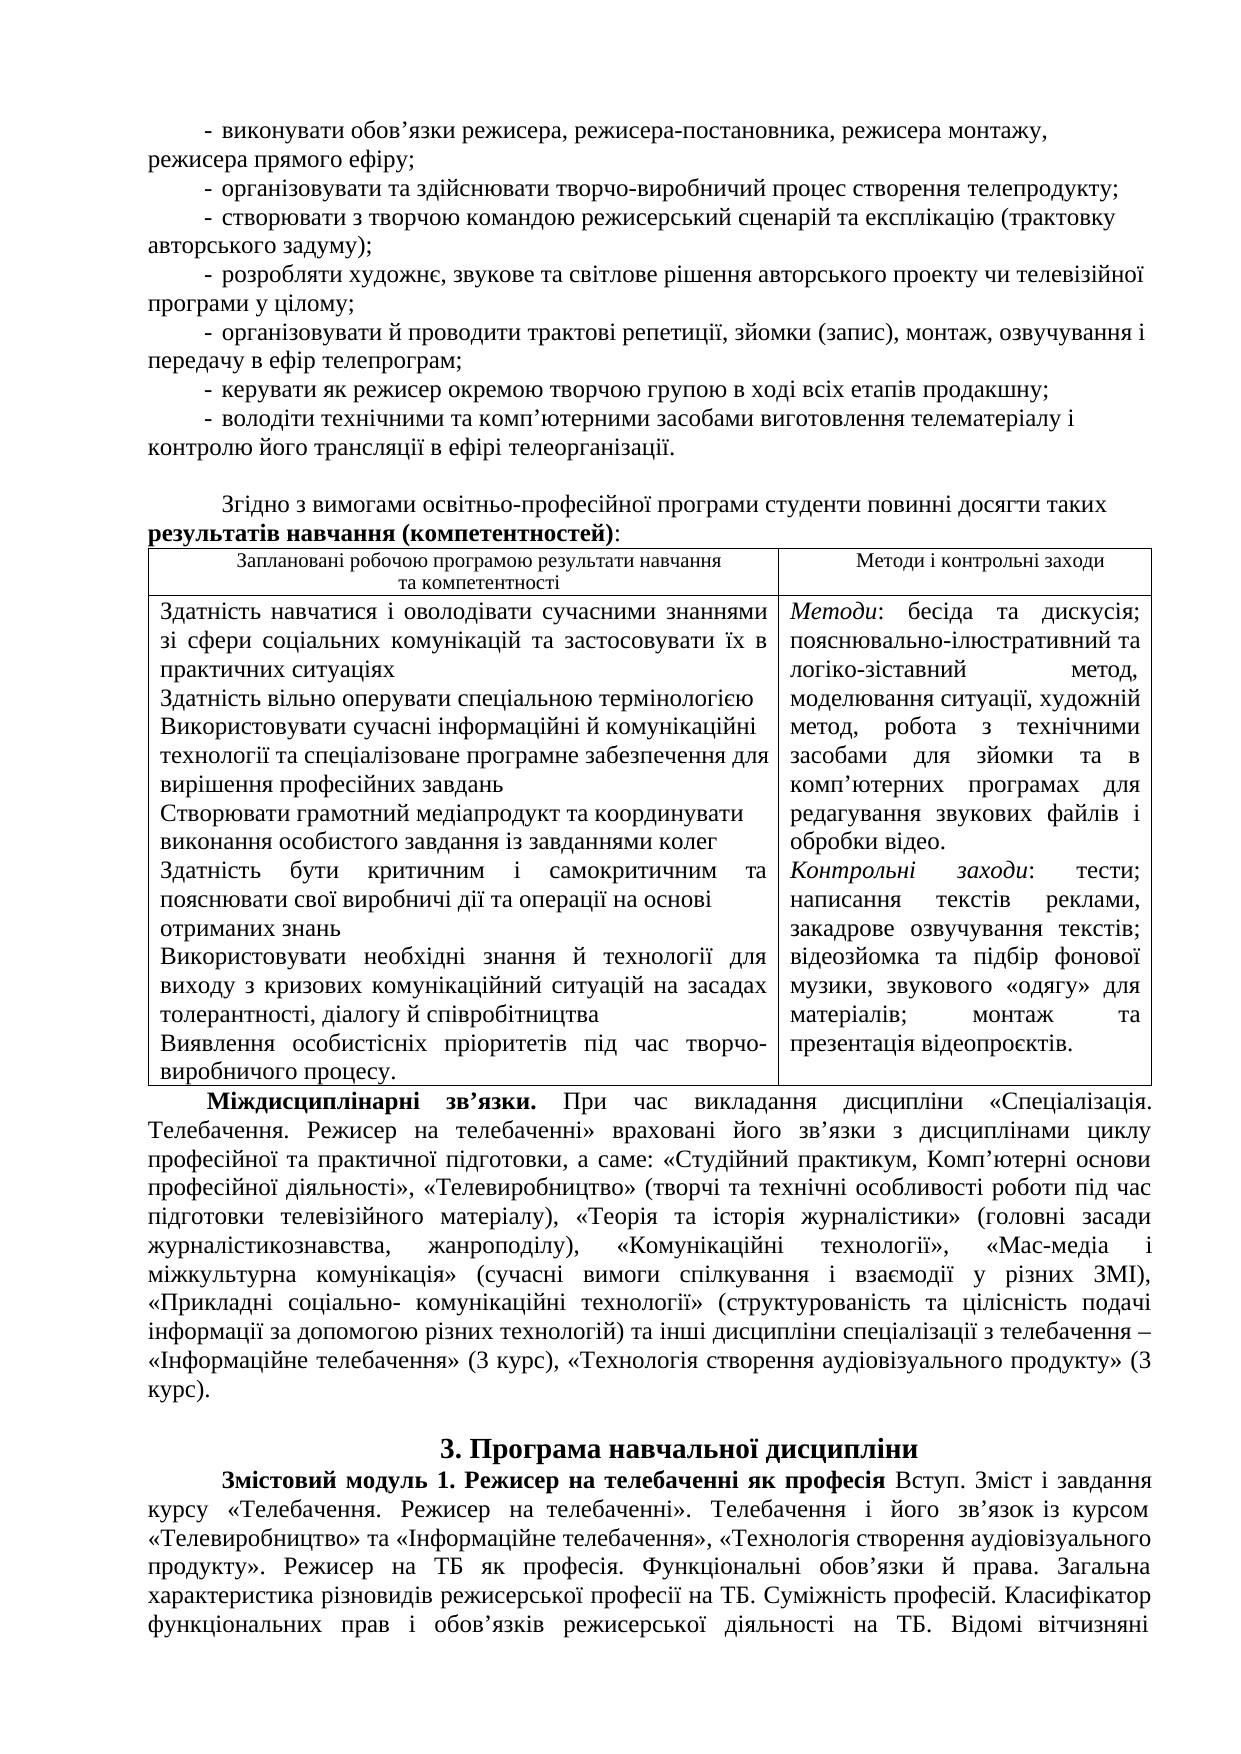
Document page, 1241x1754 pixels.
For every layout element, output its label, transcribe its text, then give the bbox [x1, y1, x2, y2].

text Згідно з вимогами освітньо-професійної програми студенти повинні досягти таких [221, 489, 1207, 518]
text Змістовий модуль 1. Режисер на телебаченні як професія Вступ. Зміст і завдання курсу «Телебачення. Режисер на телебаченні». Телебачення і його зв’язок із курсом [148, 1465, 1152, 1523]
list виконувати обов’язки режисера, режисера-постановника, режисера монтажу, режисера прямого ефіру; [148, 115, 1152, 173]
list організовувати й проводити трактові репетиції, зйомки (запис), монтаж, озвучування і передачу в ефір телепрограм; [148, 317, 1151, 374]
list розробляти художнє, звукове та світлове рішення авторського проекту чи телевізійної програми у цілому; [148, 259, 1152, 317]
text Міждисциплінарні зв’язки. При час викладання дисципліни «Спеціалізація. Телебачення. Режисер на телебаченні» враховані його зв’язки з дисциплінами циклу професійної та практичної підготовки, а саме: «Студійний практикум, Комп’ютерні основи професійної діяльності», «Телевиробництво» (творчі та технічні особливості роботи під час підготовки телевізійного матеріалу), «Теорія та історія журналістики» (головні засади журналістикознавства, жанроподілу), «Комунікаційні технології», «Мас-медіа і міжкультурна комунікація» (сучасні вимоги спілкування і взаємодії у різних ЗМІ), «Прикладні соціально- комунікаційні технології» (структурованість та цілісність подачі інформації за допомогою різних технологій) та інші дисципліни спеціалізації з телебачення – «Інформаційне телебачення» (3 курс), «Технологія створення аудіовізуального продукту» (3 курс). [148, 1086, 1152, 1402]
text «Телевиробництво» та «Інформаційне телебачення», «Технологія створення аудіовізуального продукту». Режисер на ТБ як професія. Функціональні обов’язки й права. Загальна характеристика різновидів режисерської професії на ТБ. Суміжність професій. Класифікатор функціональних прав і обов’язків режисерської діяльності на ТБ. Відомі вітчизняні [148, 1523, 1152, 1638]
list керувати як режисер окремою творчою групою в ході всіх етапів продакшну; [204, 374, 1207, 403]
text результатів навчання (компетентностей): [148, 518, 1207, 547]
list організовувати та здійснювати творчо-виробничий процес створення телепродукту; [204, 173, 1207, 201]
list створювати з творчою командою режисерський сценарій та експлікацію (трактовку авторського задуму); [148, 202, 1152, 259]
table_header Заплановані робочою програмою результати навчання та компетентності [149, 549, 778, 595]
table_cell Здатність навчатися і оволодівати сучасними знаннями зі сфери соціальних комунікацій та застосовувати їх в практичних ситуаціях Здатність вільно оперувати спеціальною термінологією Використовувати сучасні інформаційні й комунікаційні технології та спеціалізоване програмне забезпечення для вирішення професійних завдань Створювати грамотний медіапродукт та координувати виконання особистого завдання із завданнями колег Здатність бути критичним і самокритичним та пояснювати свої виробничі дії та операції на основі отриманих знань Використовувати необхідні знання й технології для виходу з кризових комунікаційний ситуацій на засадах толерантності, діалогу й співробітництва Виявлення особистісніх пріоритетів під час творчо- виробничого процесу. [149, 596, 778, 1085]
subtitle Програма навчальної дисципліни [440, 1432, 1207, 1465]
table_cell Методи: бесіда та дискусія; пояснювально-ілюстративний та логіко-зіставний метод, моделювання ситуації, художній метод, робота з технічними засобами для зйомки та в комп’ютерних програмах для редагування звукових файлів і обробки відео. Контрольні заходи: тести; написання текстів реклами, закадрове озвучування текстів; відеозйомка та підбір фонової музики, звукового «одягу» для матеріалів; монтаж та презентація відеопроєктів. [779, 596, 1151, 1085]
table_header Методи і контрольні заходи [779, 549, 1151, 595]
list володіти технічними та комп’ютерними засобами виготовлення телематеріалу і контролю його трансляції в ефірі телеорганізації. [148, 403, 1151, 460]
